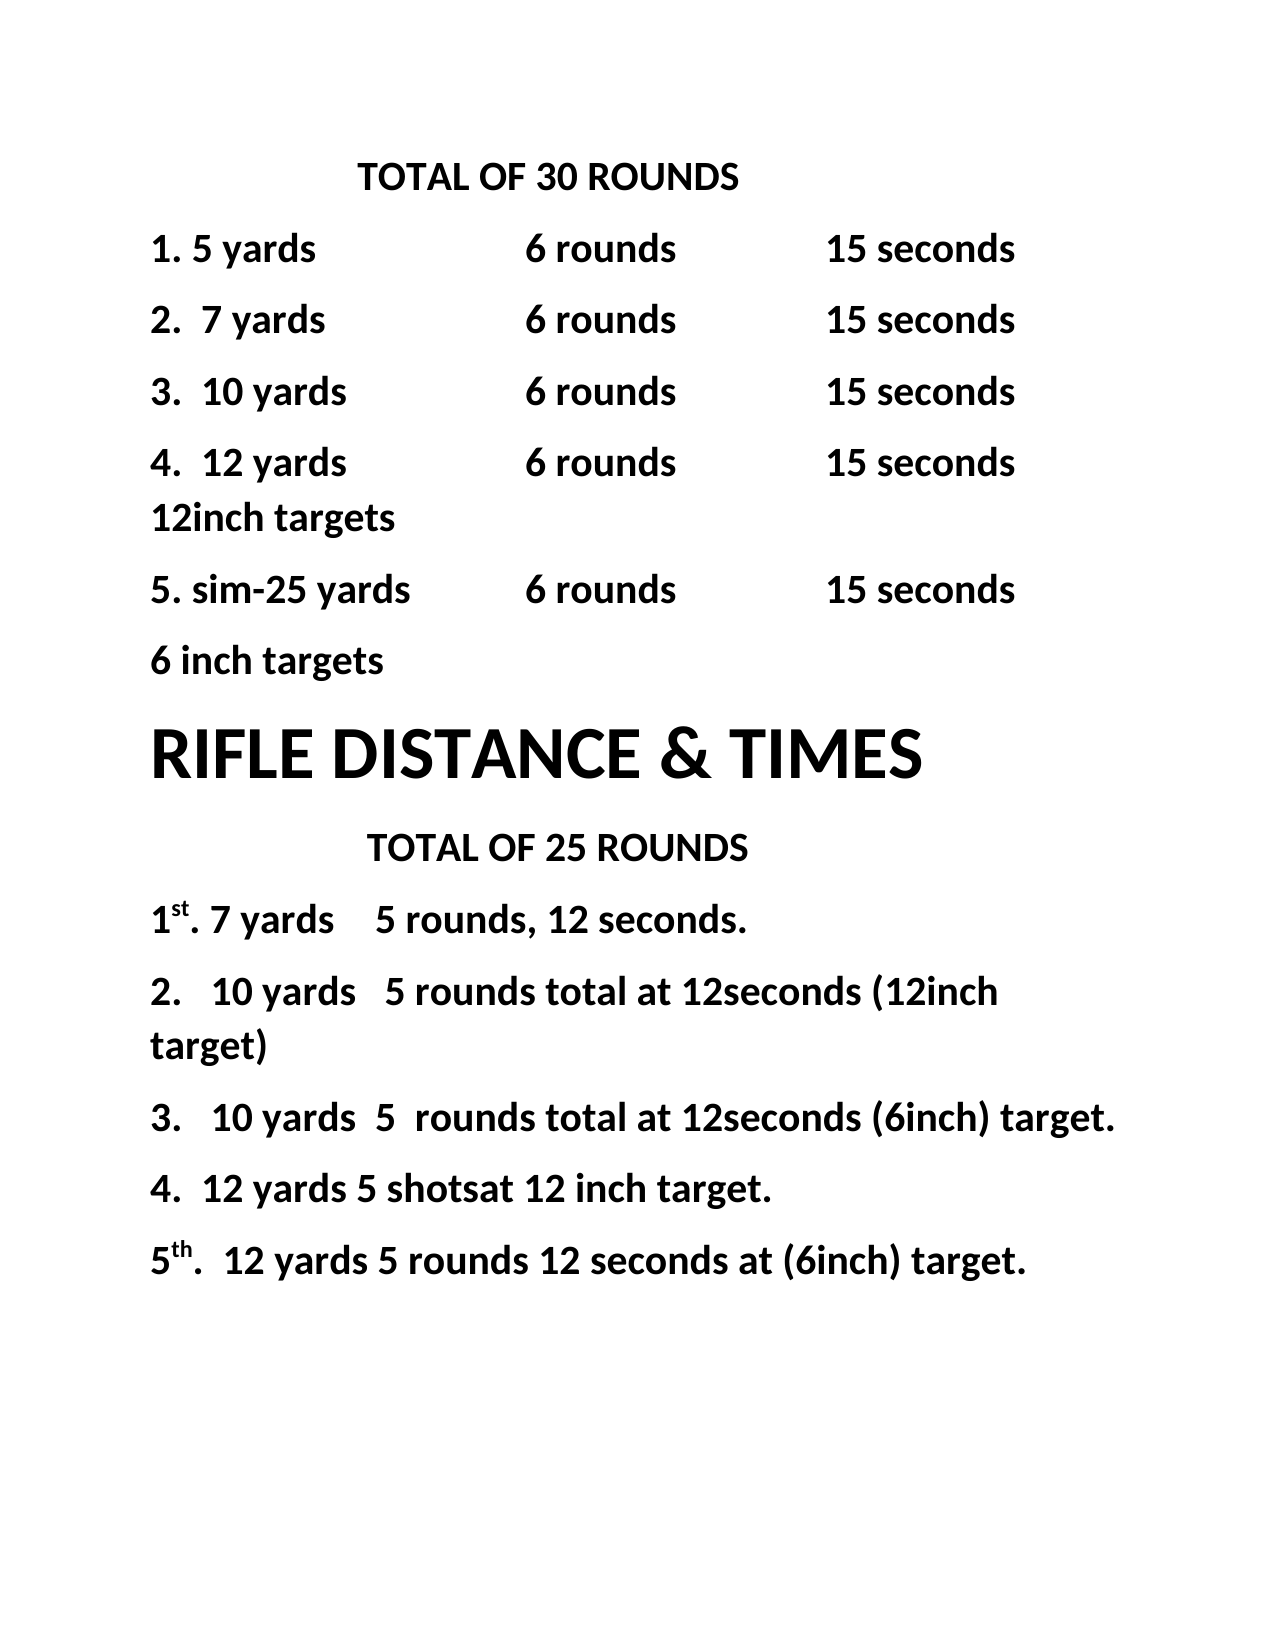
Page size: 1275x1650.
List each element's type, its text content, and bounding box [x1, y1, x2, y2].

text 6 inch targets [150, 634, 1125, 685]
text 3. 10 yards 5 rounds total at 12seconds (6inch) target. [150, 1091, 1125, 1142]
text 1st. 7 yards 5 rounds, 12 seconds. [150, 893, 1125, 944]
text 1. 5 yards 6 rounds 15 seconds [150, 222, 1125, 272]
text TOTAL OF 25 ROUNDS [150, 821, 1125, 872]
text TOTAL OF 30 ROUNDS [150, 150, 1125, 201]
text 2. 10 yards 5 rounds total at 12seconds (12inch target) [150, 964, 1125, 1070]
text 5. sim-25 yards 6 rounds 15 seconds [150, 563, 1125, 613]
text RIFLE DISTANCE & TIMES [150, 706, 1125, 797]
text 3. 10 yards 6 rounds 15 seconds [150, 365, 1125, 416]
text 5th. 12 yards 5 rounds 12 seconds at (6inch) target. [150, 1234, 1125, 1285]
text 2. 7 yards 6 rounds 15 seconds [150, 293, 1125, 344]
text 4. 12 yards 5 shotsat 12 inch target. [150, 1162, 1125, 1213]
text 4. 12 yards 6 rounds 15 seconds 12inch targets [150, 436, 1125, 542]
